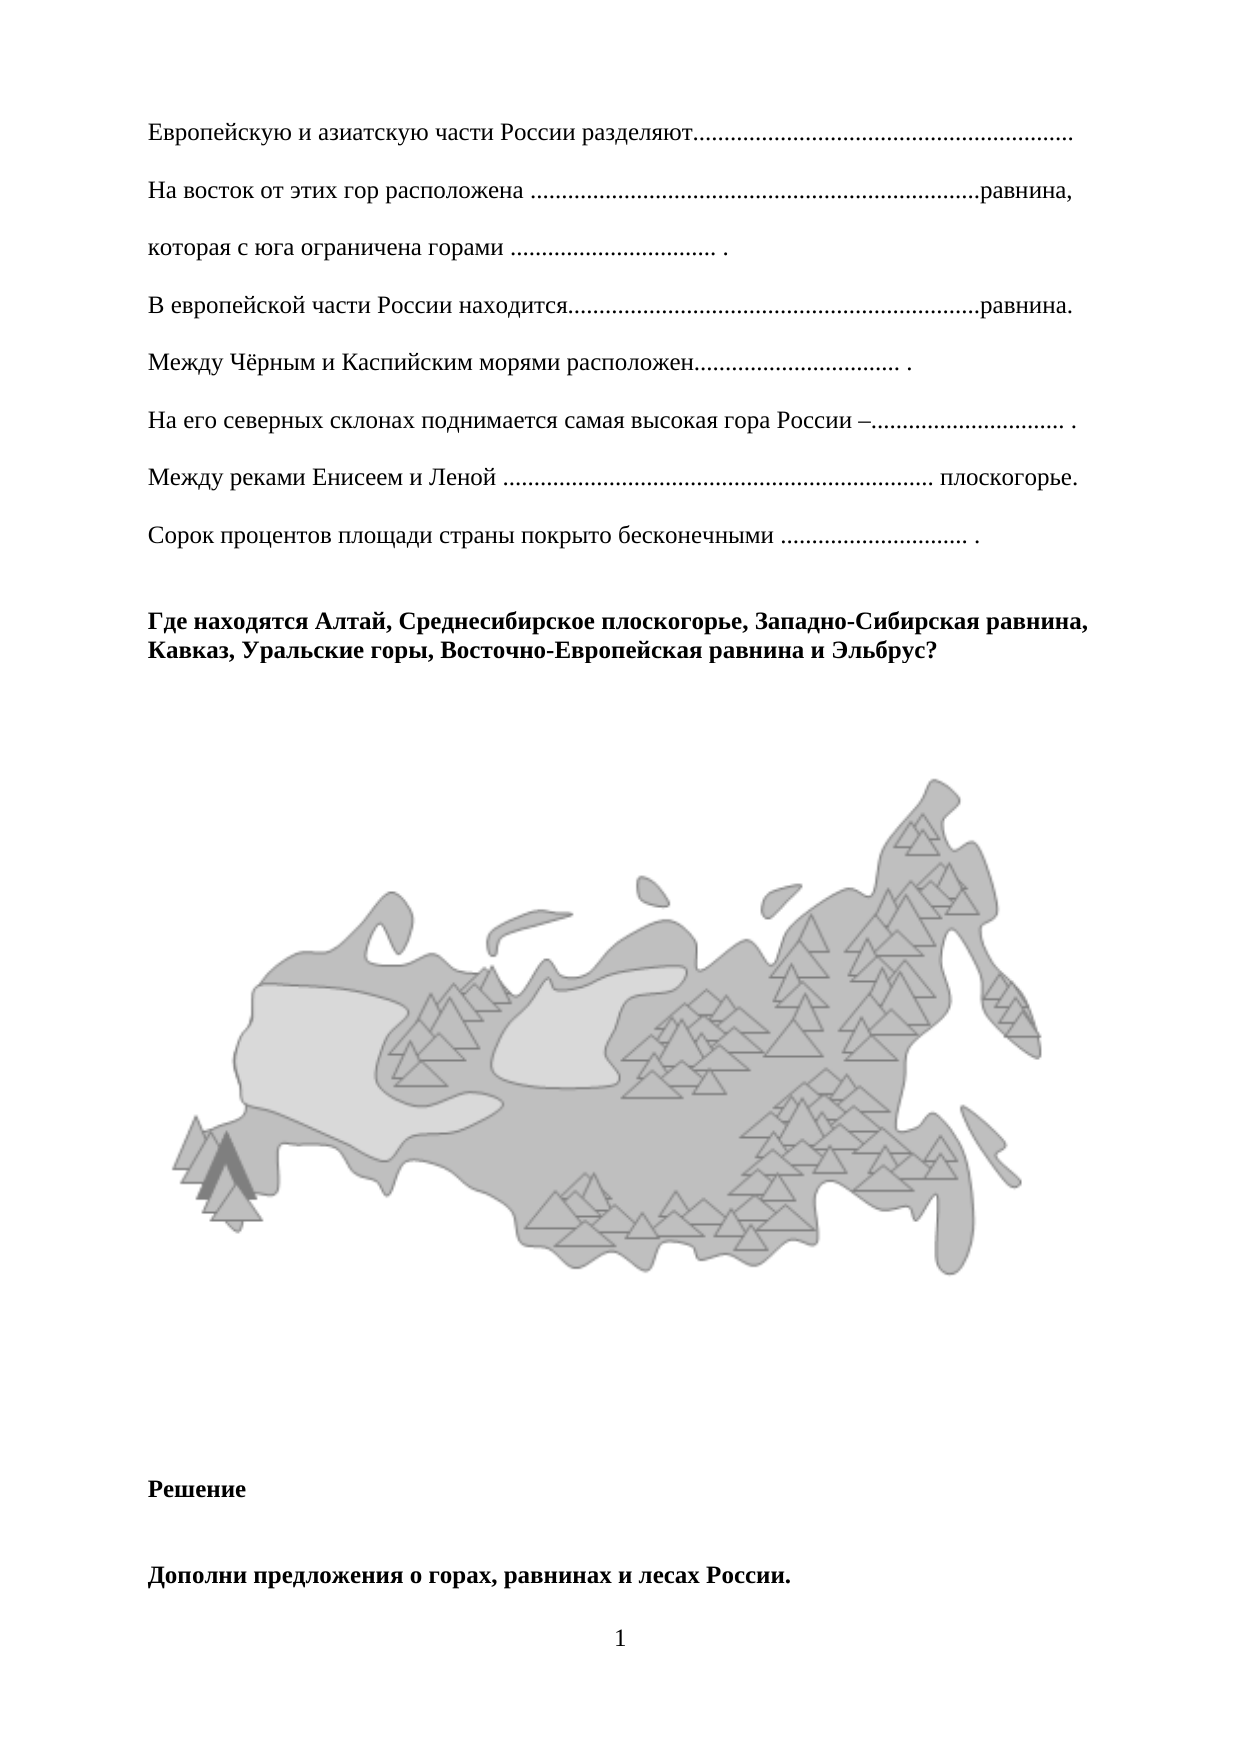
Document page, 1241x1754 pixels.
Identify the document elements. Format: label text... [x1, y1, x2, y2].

text Где находятся Алтай, Среднесибирское плоскогорье, Западно-Сибирская равнина, Кавказ, Уральские горы, Восточно-Европейская равнина и Эльбрус? [148, 606, 1092, 663]
text На восток от этих гор расположена ........................................................................равнина, которая с юга ограничена горами ................................. . [148, 175, 1092, 261]
text Между реками Енисеем и Леной ..................................................................... плоскогорье. [148, 462, 1092, 491]
text Сорок процентов площади страны покрыто бесконечными .............................. . [148, 520, 1092, 549]
text Европейскую и азиатскую части России разделяют............................................................. [148, 117, 1092, 146]
text В европейской части России находится..................................................................равнина. [148, 290, 1092, 319]
picture [147, 663, 1095, 1374]
text Между Чёрным и Каспийским морями расположен................................. . [148, 347, 1092, 376]
text Дополни предложения о горах, равнинах и лесах России. [148, 1561, 1092, 1589]
text На его северных склонах поднимается самая высокая гора России –............................... . [148, 405, 1092, 434]
text Решение [148, 1474, 1092, 1503]
